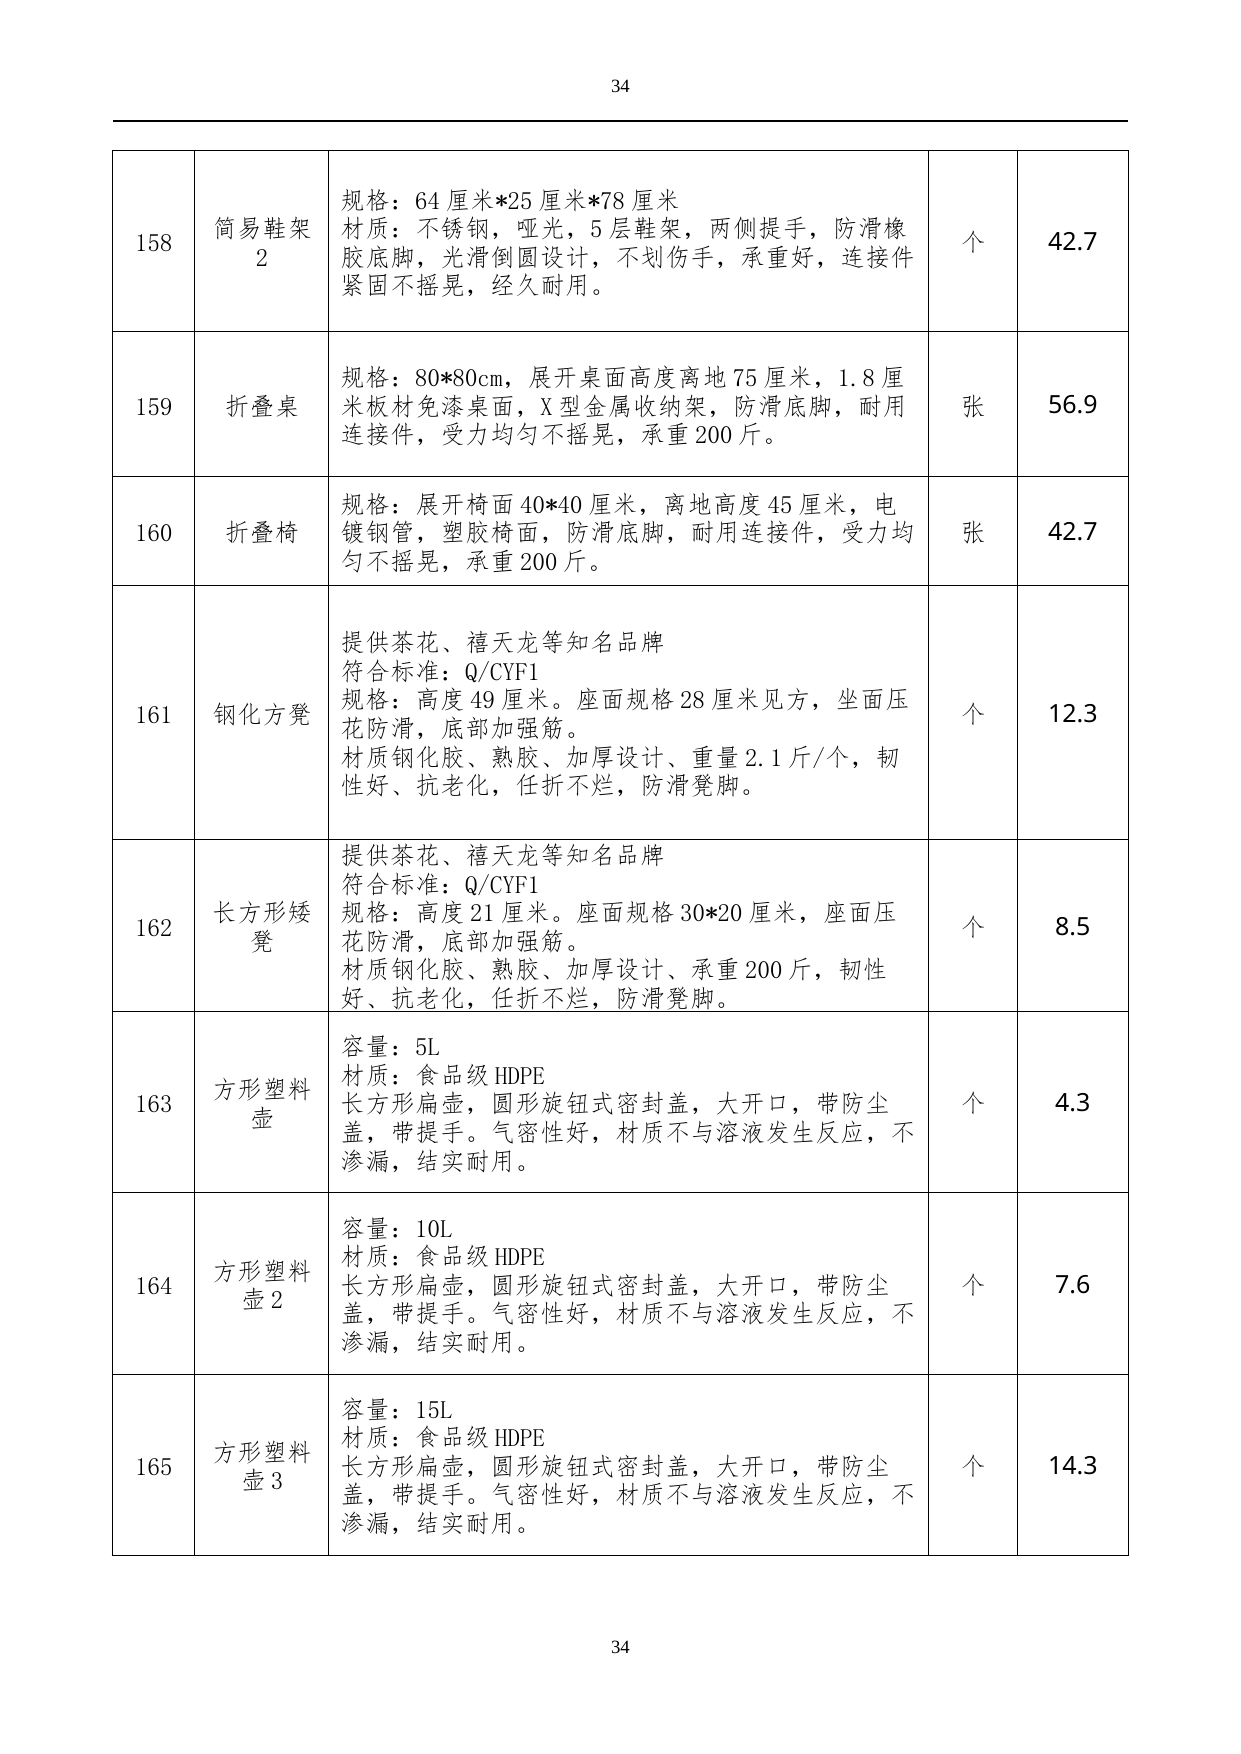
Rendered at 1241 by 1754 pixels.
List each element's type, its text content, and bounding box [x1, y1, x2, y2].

table_cell 规格：64厘米*25厘米*78厘米 材质：不锈钢，哑光，5层鞋架，两侧提手，防滑橡胶底脚，光滑倒圆设计，不划伤手，承重好，连接件紧固不摇晃，经久耐用。 [329, 151, 928, 331]
table_cell 提供茶花、禧天龙等知名品牌 符合标准：Q/CYF1 规格：高度21厘米。座面规格30*20厘米，座面压花防滑，底部加强筋。 材质钢化胶、熟胶、加厚设计、承重200斤，韧性好、抗老化，任折不烂，防滑凳脚。 [329, 840, 928, 1011]
table_cell 个 [929, 1375, 1017, 1555]
table_cell 7.6 [1018, 1193, 1128, 1373]
table_cell 个 [929, 1193, 1017, 1373]
table_cell 方形塑料壶2 [195, 1193, 328, 1373]
table_cell 164 [113, 1193, 194, 1373]
table_cell 4.3 [1018, 1012, 1128, 1192]
table_cell 提供茶花、禧天龙等知名品牌 符合标准：Q/CYF1 规格：高度49厘米。座面规格28厘米见方，坐面压花防滑，底部加强筋。 材质钢化胶、熟胶、加厚设计、重量2.1斤/个，韧性好、抗老化，任折不烂，防滑凳脚。 [329, 586, 928, 839]
table_cell 163 [113, 1012, 194, 1192]
table_cell 162 [113, 840, 194, 1011]
table_cell 42.7 [1018, 151, 1128, 331]
table_cell 165 [113, 1375, 194, 1555]
table_cell 张 [929, 477, 1017, 585]
table_cell 42.7 [1018, 477, 1128, 585]
table_cell 长方形矮凳 [195, 840, 328, 1011]
table_cell 折叠桌 [195, 332, 328, 476]
table_cell 个 [929, 151, 1017, 331]
table_cell 容量：10L 材质：食品级HDPE 长方形扁壶，圆形旋钮式密封盖，大开口，带防尘盖，带提手。气密性好，材质不与溶液发生反应，不渗漏，结实耐用。 [329, 1193, 928, 1373]
table_cell 14.3 [1018, 1375, 1128, 1555]
table_cell 方形塑料壶3 [195, 1375, 328, 1555]
table_cell 容量：15L 材质：食品级HDPE 长方形扁壶，圆形旋钮式密封盖，大开口，带防尘盖，带提手。气密性好，材质不与溶液发生反应，不渗漏，结实耐用。 [329, 1375, 928, 1555]
table_cell 个 [929, 1012, 1017, 1192]
table_cell 折叠椅 [195, 477, 328, 585]
table_cell 161 [113, 586, 194, 839]
table_cell 简易鞋架2 [195, 151, 328, 331]
table_cell 容量：5L 材质：食品级HDPE 长方形扁壶，圆形旋钮式密封盖，大开口，带防尘盖，带提手。气密性好，材质不与溶液发生反应，不渗漏，结实耐用。 [329, 1012, 928, 1192]
table_cell 个 [929, 840, 1017, 1011]
table_cell 规格：80*80cm，展开桌面高度离地75厘米，1.8厘米板材免漆桌面，X型金属收纳架，防滑底脚，耐用连接件，受力均匀不摇晃，承重200斤。 [329, 332, 928, 476]
table_cell 12.3 [1018, 586, 1128, 839]
table_cell 56.9 [1018, 332, 1128, 476]
table_cell 规格：展开椅面40*40厘米，离地高度45厘米，电镀钢管，塑胶椅面，防滑底脚，耐用连接件，受力均匀不摇晃，承重200斤。 [329, 477, 928, 585]
table_cell 钢化方凳 [195, 586, 328, 839]
table_cell 158 [113, 151, 194, 331]
table_cell 张 [929, 332, 1017, 476]
table_cell 159 [113, 332, 194, 476]
table_cell 160 [113, 477, 194, 585]
table_cell 8.5 [1018, 840, 1128, 1011]
table_cell 个 [929, 586, 1017, 839]
table_cell 方形塑料壶 [195, 1012, 328, 1192]
